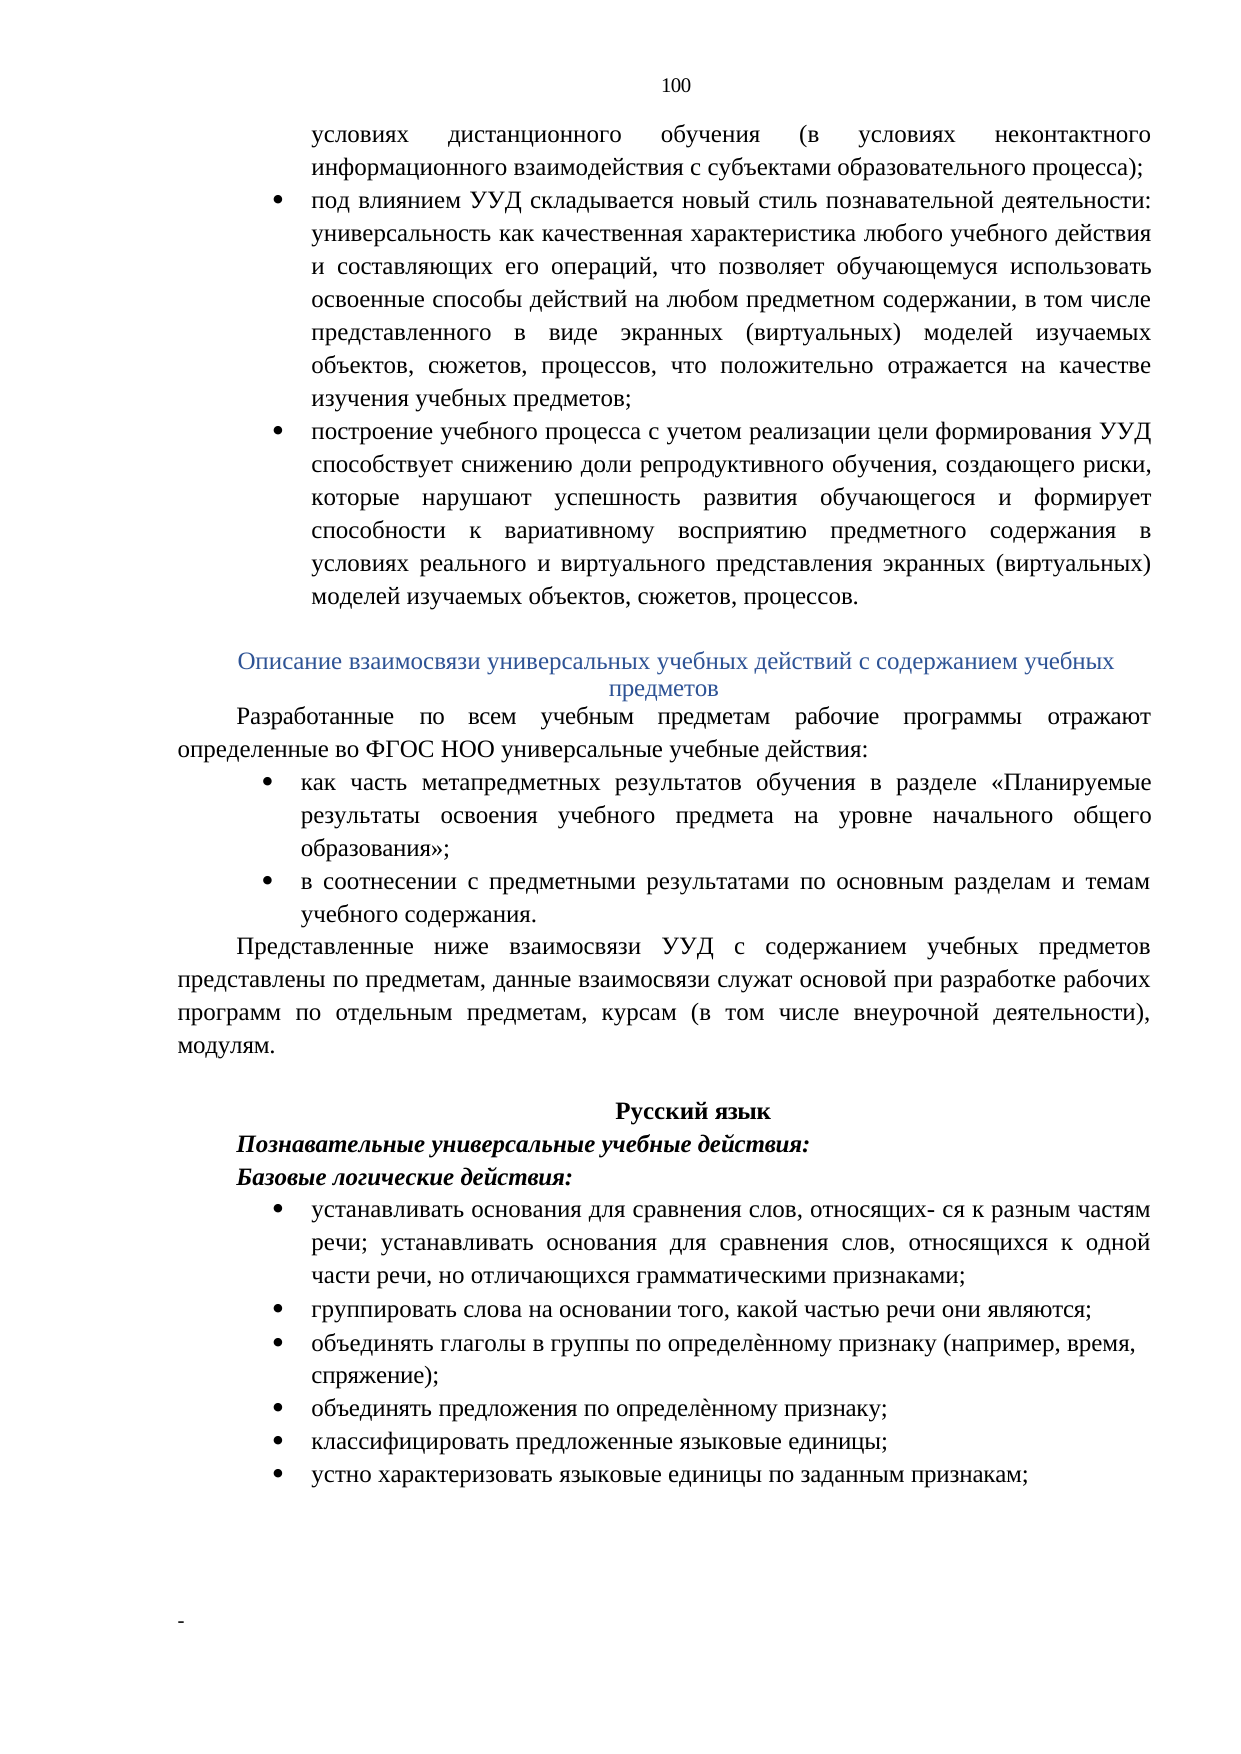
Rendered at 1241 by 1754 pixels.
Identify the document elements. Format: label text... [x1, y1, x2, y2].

list под влиянием УУД складывается новый стиль познавательной деятельности: универсальность как качественная характеристика любого учебного действия и составляющих его операций, что позволяет обучающемуся использовать освоенные способы действий на любом предметном содержании, в том числе представленного в виде экранных (виртуальных) моделей изучаемых объектов, сюжетов, процессов, что положительно отражается на качестве изучения учебных предметов; [274, 185, 1152, 412]
list классифицировать предложенные языковые единицы; [274, 1426, 1223, 1455]
list построение учебного процесса с учетом реализации цели формирования УУД способствует снижению доли репродуктивного обучения, создающего риски, которые нарушают успешность развития обучающегося и формирует способности к вариативному восприятию предметного содержания в условиях реального и виртуального представления экранных (виртуальных) моделей изучаемых объектов, сюжетов, процессов. [274, 416, 1152, 610]
list в соотнесении с предметными результатами по основным разделам и темам учебного содержания. [263, 866, 1151, 928]
text Представленные ниже взаимосвязи УУД с содержанием учебных предметов представлены по предметам, данные взаимосвязи служат основой при разработке рабочих программ по отдельным предметам, курсам (в том числе внеурочной деятельности), модулям. [177, 931, 1152, 1059]
text предметов [608, 675, 1223, 701]
list объединять глаголы в группы по определѐнному признаку (например, время, спряжение); [274, 1328, 1151, 1389]
subtitle Русский язык [615, 1096, 1223, 1125]
list устанавливать основания для сравнения слов, относящих- ся к разным частям речи; устанавливать основания для сравнения слов, относящихся к одной части речи, но отличающихся грамматическими признаками; [274, 1194, 1151, 1289]
text Разработанные по всем учебным предметам рабочие программы отражают определенные во ФГОС НОО универсальные учебные действия: [177, 701, 1152, 763]
list как часть метапредметных результатов обучения в разделе «Планируемые результаты освоения учебного предмета на уровне начального общего образования»; [263, 767, 1152, 862]
list группировать слова на основании того, какой частью речи они являются; [274, 1293, 1223, 1324]
text условиях дистанционного обучения (в условиях неконтактного информационного взаимодействия с субъектами образовательного процесса); [311, 119, 1152, 181]
text Базовые логические действия: [236, 1162, 1223, 1191]
list объединять предложения по определѐнному признаку; [274, 1393, 1223, 1422]
text Описание взаимосвязи универсальных учебных действий с содержанием учебных [237, 648, 1223, 675]
list устно характеризовать языковые единицы по заданным признакам; [274, 1459, 1223, 1488]
subtitle Познавательные универсальные учебные действия: [236, 1129, 1223, 1158]
